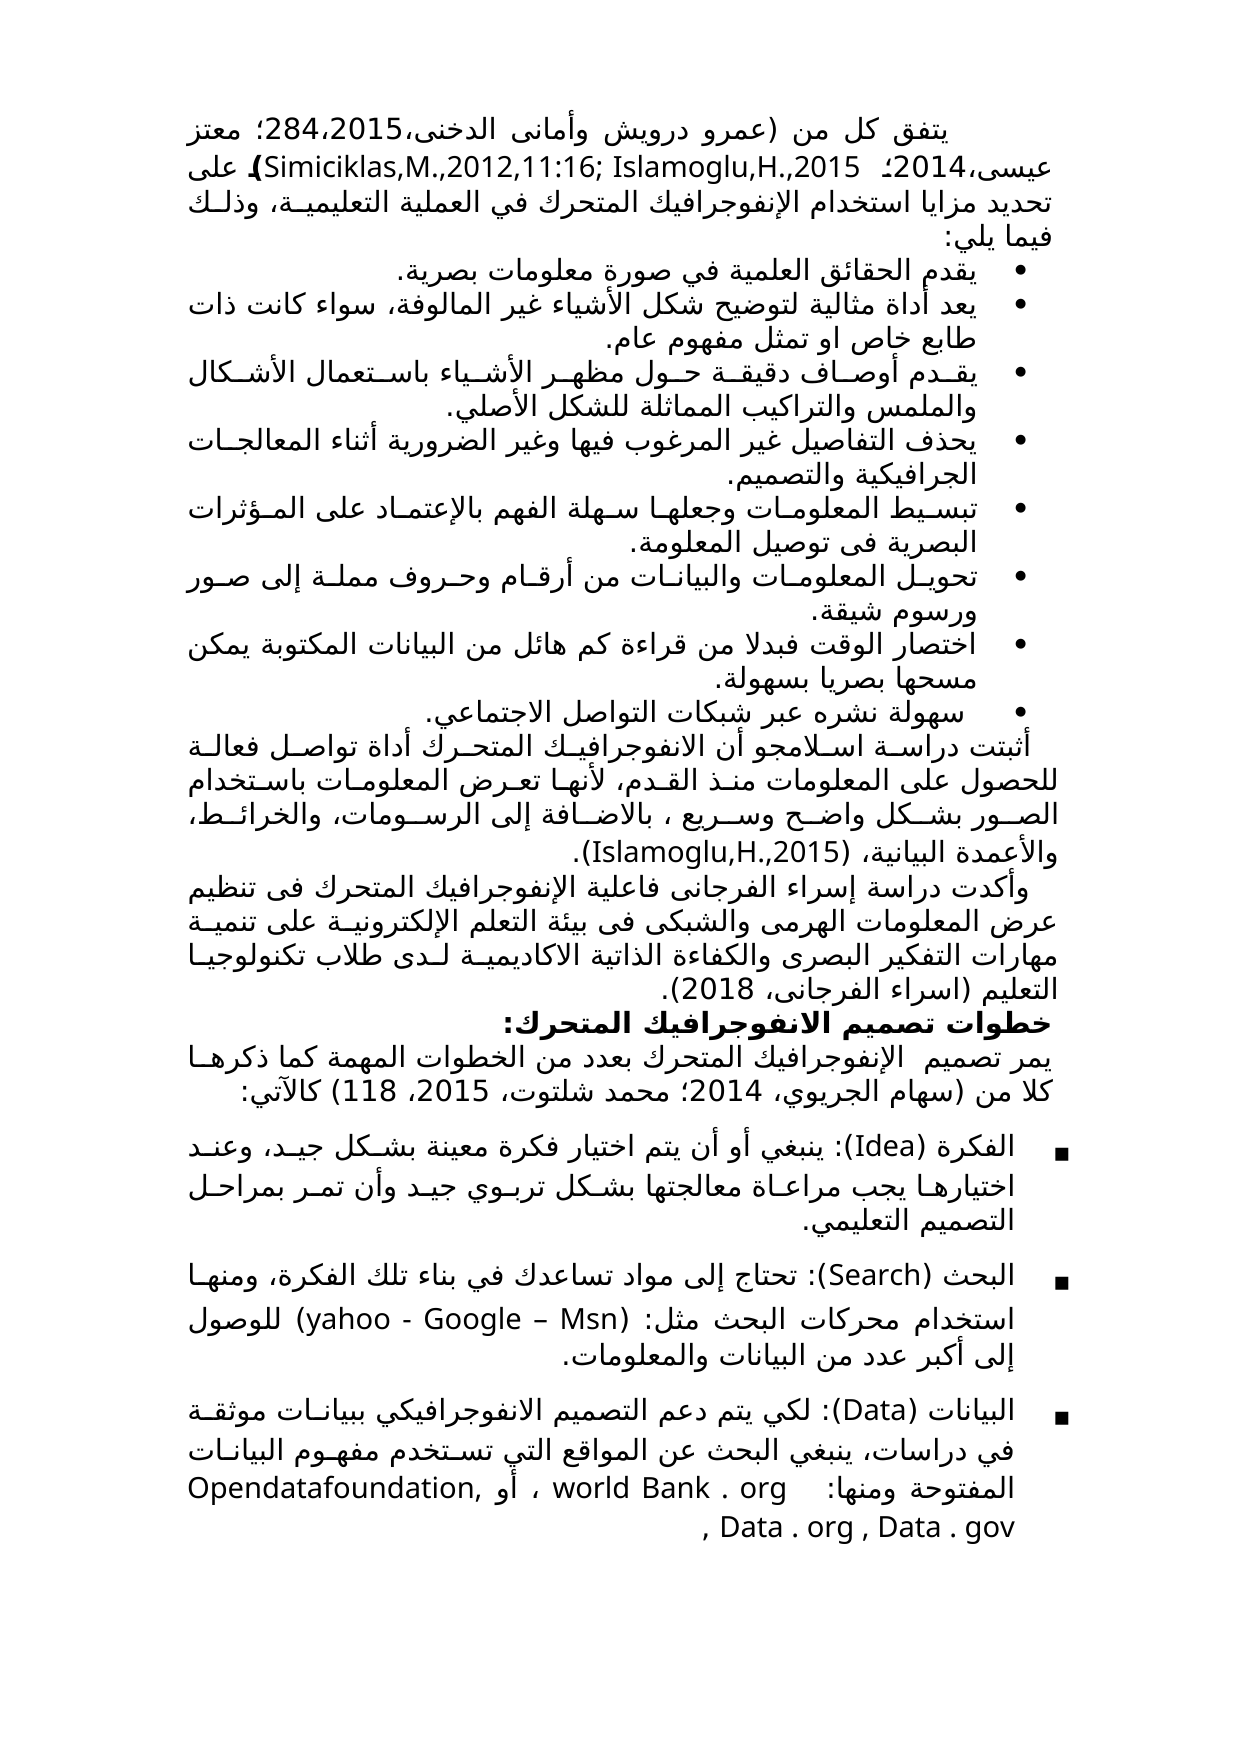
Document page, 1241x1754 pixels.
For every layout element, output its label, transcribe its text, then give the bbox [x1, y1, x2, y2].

text يمر تصميم الإنفوجرافيك المتحرك بعدد من الخطوات المهمة كما ذكرها كلا من (سهام الجريوي، 2014؛ محمد شلتوت، 2015، 118) كالآتي: [187, 1041, 1053, 1108]
list يعد أداة مثالية لتوضيح شكل الأشياء غير المالوفة، سواء كانت ذات طابع خاص او تمثل مفهوم عام. [187, 288, 1016, 356]
list وأكدت دراسة إسراء الفرجانى فاعلية الإنفوجرافيك المتحرك فى تنظيم عرض المعلومات الهرمى والشبكى فى بيئة التعلم الإلكترونية على تنمية مهارات التفكير البصرى والكفاءة الذاتية الاكاديمية لدى طلاب تكنولوجيا التعليم (اسراء الفرجانى، 2018). [187, 871, 1059, 1007]
list يحذف التفاصيل غير المرغوب فيها وغير الضرورية أثناء المعالجات الجرافيكية والتصميم. [187, 423, 1016, 491]
list تبسيط المعلومات وجعلها سهلة الفهم بالإعتماد على المؤثرات البصرية فى توصيل المعلومة. [187, 491, 1016, 559]
list تحويل المعلومات والبيانات من أرقام وحروف مملة إلى صور ورسوم شيقة. [187, 559, 1016, 627]
list الفكرة (Idea): ينبغي أو أن يتم اختيار فكرة معينة بشكل جيد، وعند اختيارها يجب مراعاة معالجتها بشكل تربوي جيد وأن تمر بمراحل التصميم التعليمي. [187, 1108, 1053, 1237]
list البيانات (Data): لكي يتم دعم التصميم الانفوجرافيكي ببيانات موثقة في دراسات، ينبغي البحث عن المواقع التي تستخدم مفهوم البيانات المفتوحة ومنها: world Bank . org ، أو Opendatafoundation, Data . org , Data . gov , [187, 1372, 1053, 1546]
list أثبتت دراسة اسلامجو أن الانفوجرافيك المتحرك أداة تواصل فعالة للحصول على المعلومات منذ القدم، لأنها تعرض المعلومات باستخدام الصور بشكل واضح وسريع ، بالاضافة إلى الرسومات، والخرائط، والأعمدة البيانية، (Islamoglu,H.,2015). [187, 729, 1059, 871]
text خطوات تصميم الانفوجرافيك المتحرك: [187, 1007, 1053, 1041]
list البحث (Search): تحتاج إلى مواد تساعدك في بناء تلك الفكرة، ومنها استخدام محركات البحث مثل: (yahoo - Google – Msn) للوصول إلى أكبر عدد من البيانات والمعلومات. [187, 1237, 1053, 1372]
list اختصار الوقت فبدلا من قراءة كم هائل من البيانات المكتوبة يمكن مسحها بصريا بسهولة. [187, 627, 1016, 695]
text يتفق كل من (عمرو درویش وأمانى الدخنی،284،2015؛ معتز عيسى،2014؛ Simiciklas,M.,2012,11:16; Islamoglu,H.,2015) على تحديد مزايا استخدام الإنفوجرافيك المتحرك في العملية التعليمية، وذلك فيما يلي: [187, 112, 1053, 254]
list سهولة نشره عبر شبكات التواصل الاجتماعي. [187, 695, 1016, 729]
list يقدم أوصاف دقيقة حول مظهر الأشياء باستعمال الأشكال والملمس والتراكيب المماثلة للشكل الأصلي. [187, 356, 1016, 423]
list يقدم الحقائق العلمية في صورة معلومات بصرية. [187, 254, 1016, 288]
